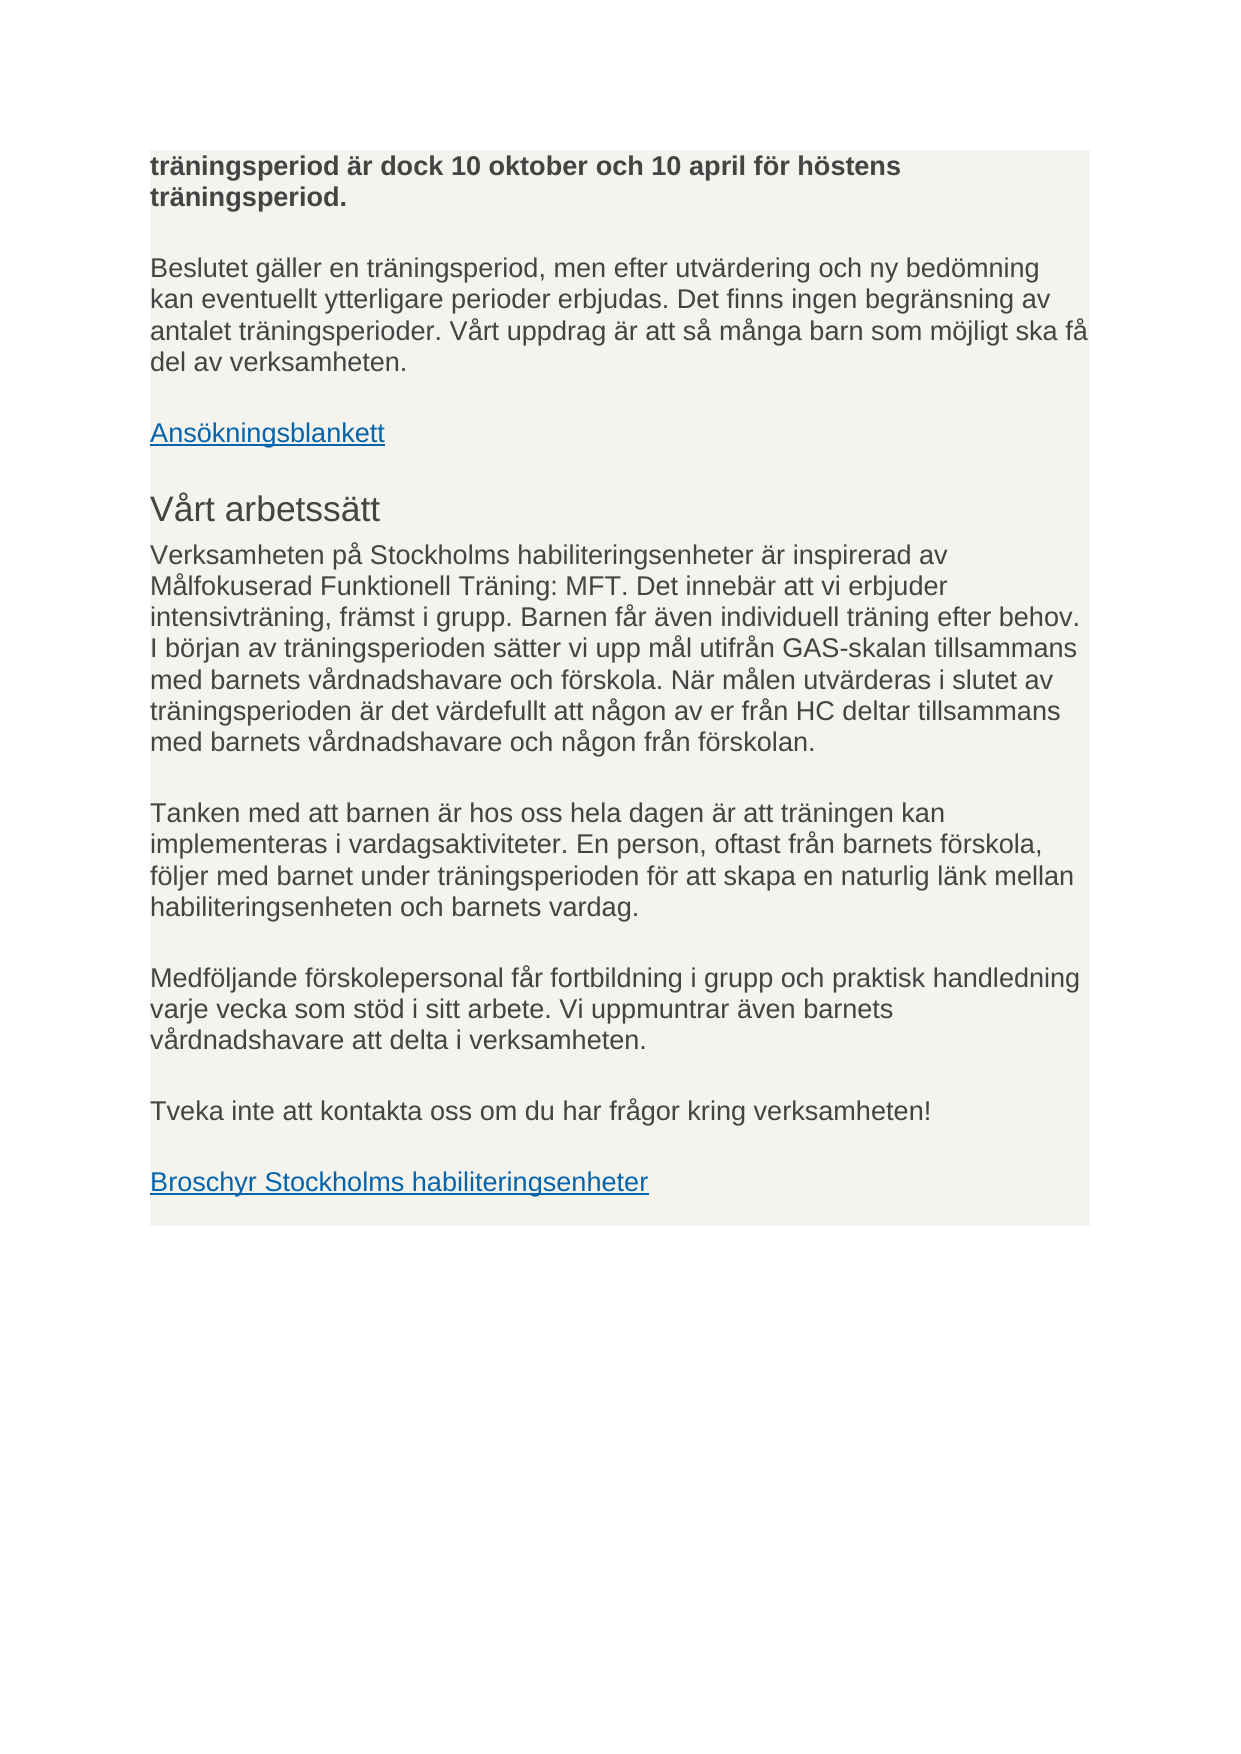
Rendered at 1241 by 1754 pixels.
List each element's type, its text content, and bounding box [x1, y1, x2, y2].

text Medföljande förskolepersonal får fortbildning i grupp och praktisk handledning varje vecka som stöd i sitt arbete. Vi uppmuntrar även barnets vårdnadshavare att delta i verksamheten. [150, 962, 1090, 1056]
text Tanken med att barnen är hos oss hela dagen är att träningen kan implementeras i vardagsaktiviteter. En person, oftast från barnets förskola, följer med barnet under träningsperioden för att skapa en naturlig länk mellan habiliteringsenheten och barnets vardag. [150, 797, 1090, 922]
text Beslutet gäller en träningsperiod, men efter utvärdering och ny bedömning kan eventuellt ytterligare perioder erbjudas. Det finns ingen begränsning av antalet träningsperioder. Vårt uppdrag är att så många barn som möjligt ska få del av verksamheten. [150, 252, 1090, 377]
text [150, 150, 1090, 212]
subtitle Vårt arbetssätt [150, 488, 1090, 528]
text Ansökningsblankett [150, 417, 1090, 448]
text Verksamheten på Stockholms habiliteringsenheter är inspirerad av Målfokuserad Funktionell Träning: MFT. Det innebär att vi erbjuder intensivträning, främst i grupp. Barnen får även individuell träning efter behov. I början av träningsperioden sätter vi upp mål utifrån GAS-skalan tillsammans med barnets vårdnadshavare och förskola. När målen utvärderas i slutet av träningsperioden är det värdefullt att någon av er från HC deltar tillsammans med barnets vårdnadshavare och någon från förskolan. [150, 539, 1090, 757]
text Tveka inte att kontakta oss om du har frågor kring verksamheten! [150, 1095, 1090, 1127]
text Broschyr Stockholms habiliteringsenheter [150, 1166, 1090, 1226]
